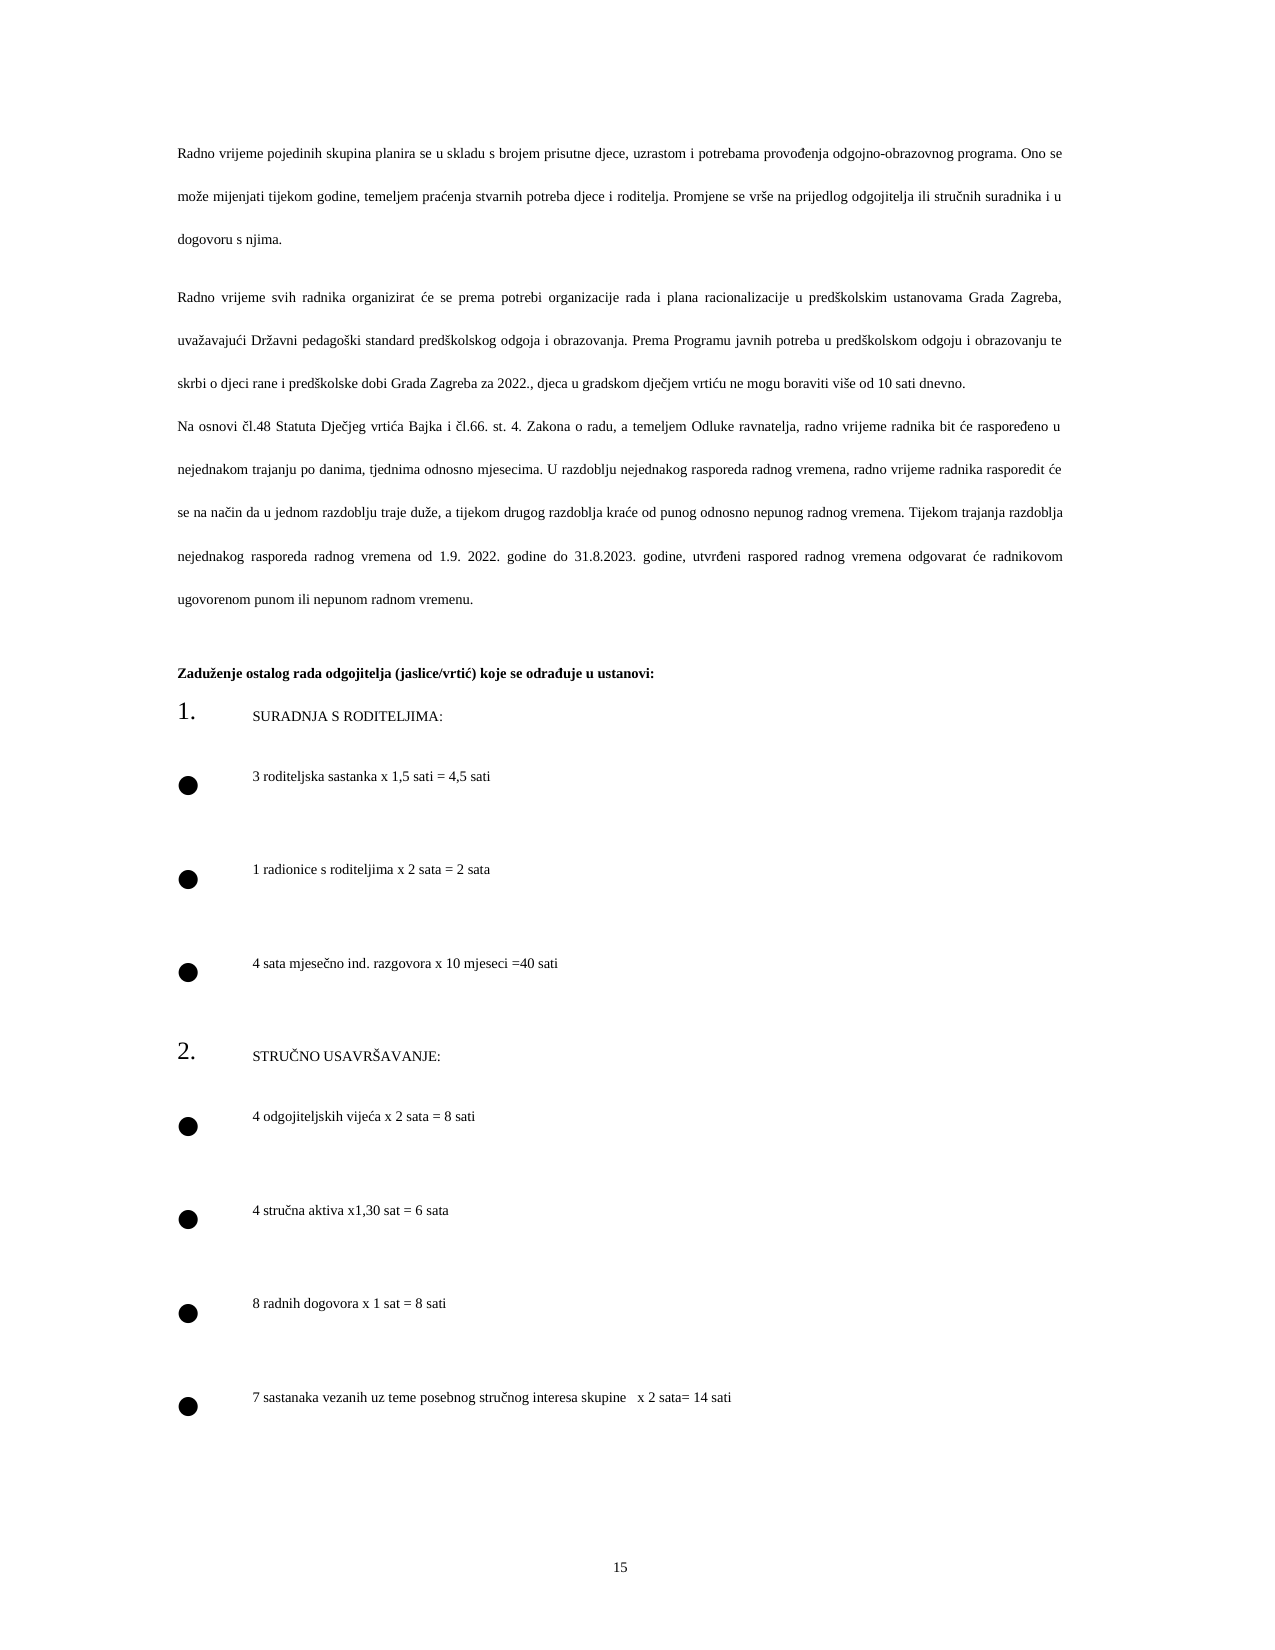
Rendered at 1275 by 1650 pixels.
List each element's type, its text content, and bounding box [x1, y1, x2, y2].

list 7 sastanaka vezanih uz teme posebnog stručnog interesa skupine x 2 sata= 14 sati [177, 1377, 1063, 1428]
list STRUČNO USAVRŠAVANJE: [177, 1036, 1063, 1065]
list SURADNJA S RODITELJIMA: [177, 696, 1063, 724]
list 3 roditeljska sastanka x 1,5 sati = 4,5 sati [177, 756, 1063, 807]
text Radno vrijeme pojedinih skupina planira se u skladu s brojem prisutne djece, uzrastom i potrebama provođenja odgojno-obrazovnog programa. Ono se može mijenjati tijekom godine, temeljem praćenja stvarnih potreba djece i roditelja. Promjene se vrše na prijedlog odgojitelja ili stručnih suradnika i u dogovoru s njima. [177, 133, 1063, 248]
list 8 radnih dogovora x 1 sat = 8 sati [177, 1283, 1063, 1334]
list 4 sata mjesečno ind. razgovora x 10 mjeseci =40 sati [177, 943, 1063, 994]
list 4 odgojiteljskih vijeća x 2 sata = 8 sati [177, 1096, 1063, 1147]
text Na osnovi čl.48 Statuta Dječjeg vrtića Bajka i čl.66. st. 4. Zakona o radu, a temeljem Odluke ravnatelja, radno vrijeme radnika bit će raspoređeno u nejednakom trajanju po danima, tjednima odnosno mjesecima. U razdoblju nejednakog rasporeda radnog vremena, radno vrijeme radnika rasporedit će se na način da u jednom razdoblju traje duže, a tijekom drugog razdoblja kraće od punog odnosno nepunog radnog vremena. Tijekom trajanja razdoblja nejednakog rasporeda radnog vremena od 1.9. 2022. godine do 31.8.2023. godine, utvrđeni raspored radnog vremena odgovarat će radnikovom ugovorenom punom ili nepunom radnom vremenu. [177, 406, 1063, 607]
list 4 stručna aktiva x1,30 sat = 6 sata [177, 1189, 1063, 1241]
text Zaduženje ostalog rada odgojitelja (jaslice/vrtić) koje se odrađuje u ustanovi: [177, 653, 1063, 681]
list 1 radionice s roditeljima x 2 sata = 2 sata [177, 849, 1063, 900]
text Radno vrijeme svih radnika organizirat će se prema potrebi organizacije rada i plana racionalizacije u predškolskim ustanovama Grada Zagreba, uvažavajući Državni pedagoški standard predškolskog odgoja i obrazovanja. Prema Programu javnih potreba u predškolskom odgoju i obrazovanju te skrbi o djeci rane i predškolske dobi Grada Zagreba za 2022., djeca u gradskom dječjem vrtiću ne mogu boraviti više od 10 sati dnevno. [177, 277, 1063, 392]
